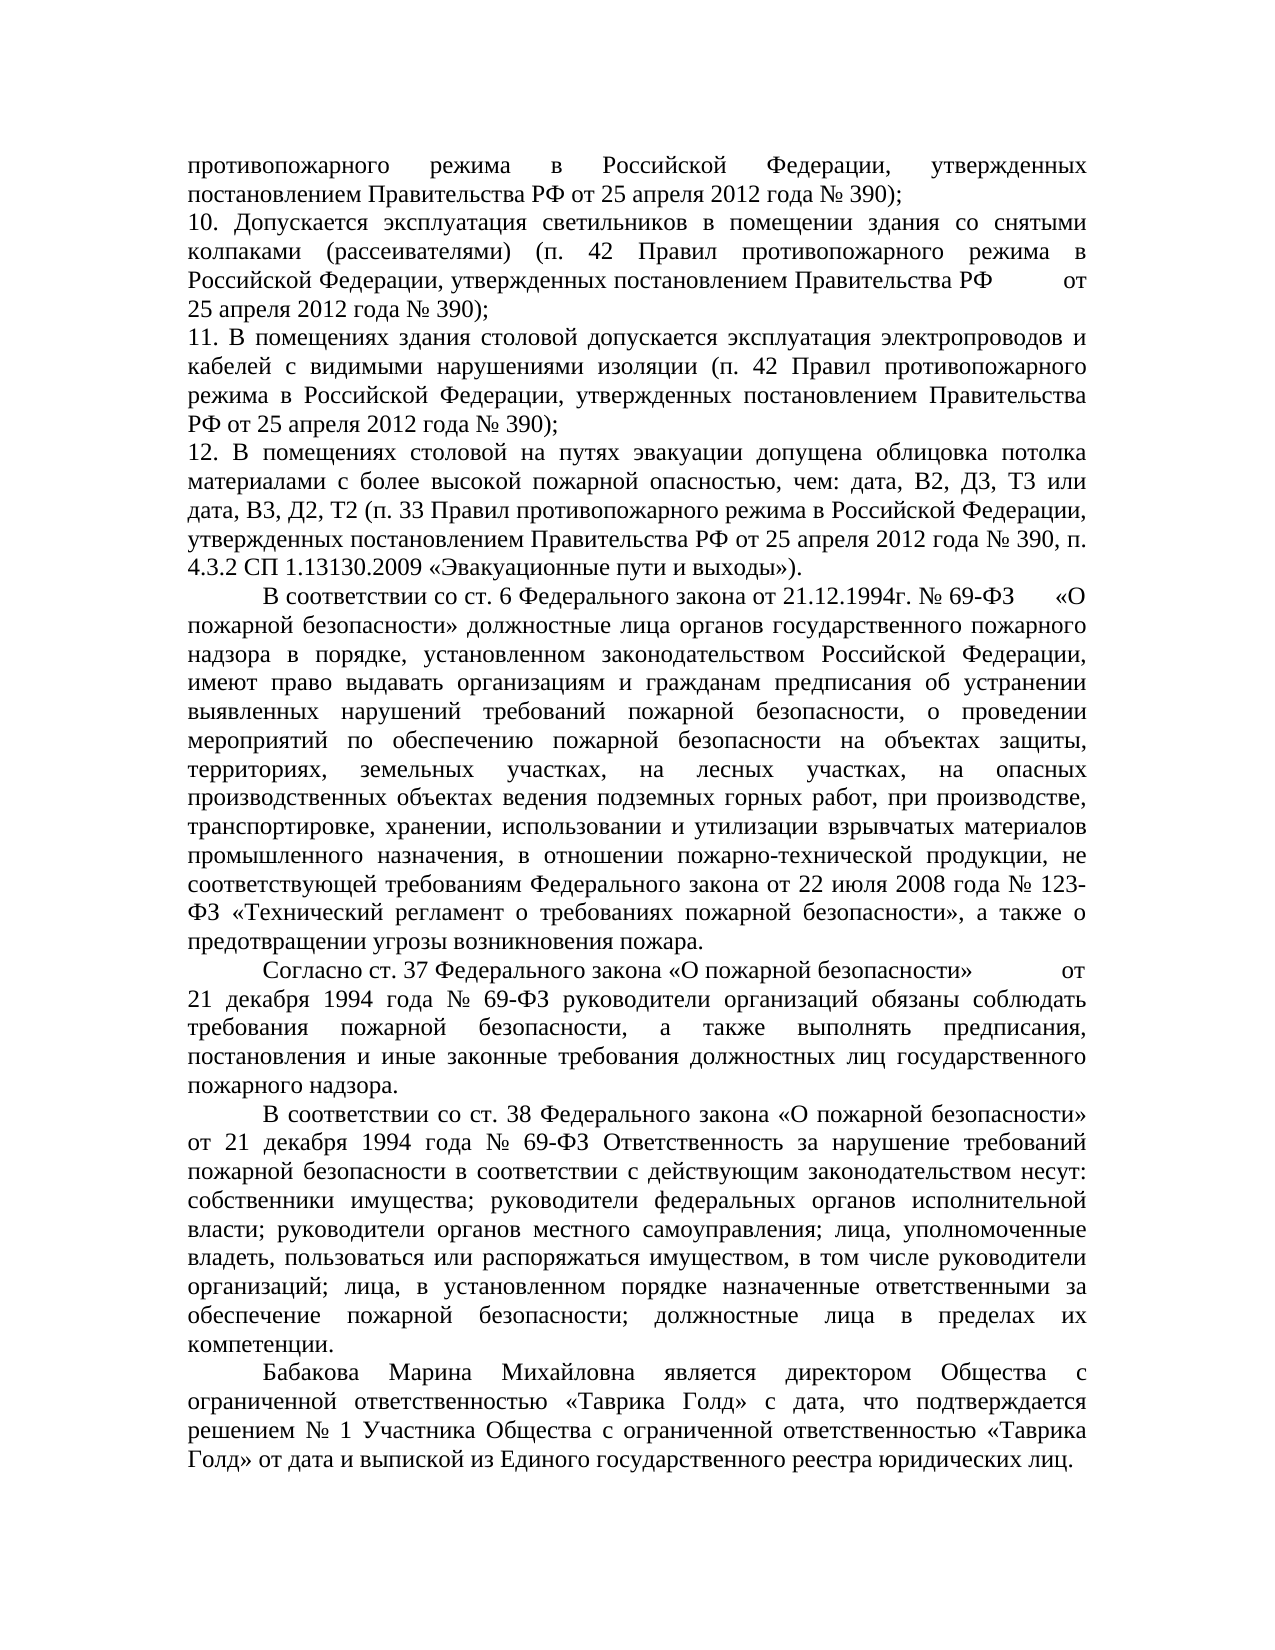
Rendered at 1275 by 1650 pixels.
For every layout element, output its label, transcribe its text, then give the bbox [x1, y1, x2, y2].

text 12. В помещениях столовой на путях эвакуации допущена облицовка потолка материалами с более высокой пожарной опасностью, чем: дата, В2, Д3, Т3 или дата, В3, Д2, Т2 (п. 33 Правил противопожарного режима в Российской Федерации, утвержденных постановлением Правительства РФ от 25 апреля 2012 года № 390, п. 4.3.2 СП 1.13130.2009 «Эвакуационные пути и выходы»). [187, 437, 1087, 581]
text 11. В помещениях здания столовой допускается эксплуатация электропроводов и кабелей с видимыми нарушениями изоляции (п. 42 Правил противопожарного режима в Российской Федерации, утвержденных постановлением Правительства РФ от 25 апреля 2012 года № 390); [187, 322, 1087, 437]
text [187, 150, 1087, 207]
text В соответствии со ст. 38 Федерального закона «О пожарной безопасности» от 21 декабря 1994 года № 69-ФЗ Ответственность за нарушение требований пожарной безопасности в соответствии с действующим законодательством несут: собственники имущества; руководители федеральных органов исполнительной власти; руководители органов местного самоуправления; лица, уполномоченные владеть, пользоваться или распоряжаться имуществом, в том числе руководители организаций; лица, в установленном порядке назначенные ответственными за обеспечение пожарной безопасности; должностные лица в пределах их компетенции. [187, 1099, 1087, 1357]
text 10. Допускается эксплуатация светильников в помещении здания со снятыми колпаками (рассеивателями) (п. 42 Правил противопожарного режима в Российской Федерации, утвержденных постановлением Правительства РФ от 25 апреля 2012 года № 390); [187, 207, 1087, 322]
text В соответствии со ст. 6 Федерального закона от 21.12.1994г. № 69-ФЗ «О пожарной безопасности» должностные лица органов государственного пожарного надзора в порядке, установленном законодательством Российской Федерации, имеют право выдавать организациям и гражданам предписания об устранении выявленных нарушений требований пожарной безопасности, о проведении мероприятий по обеспечению пожарной безопасности на объектах защиты, территориях, земельных участках, на лесных участках, на опасных производственных объектах ведения подземных горных работ, при производстве, транспортировке, хранении, использовании и утилизации взрывчатых материалов промышленного назначения, в отношении пожарно-технической продукции, не соответствующей требованиям Федерального закона от 22 июля 2008 года № 123-ФЗ «Технический регламент о требованиях пожарной безопасности», а также о предотвращении угрозы возникновения пожара. [187, 581, 1087, 955]
text Бабакова Марина Михайловна является директором Общества с ограниченной ответственностью «Таврика Голд» с дата, что подтверждается решением № 1 Участника Общества с ограниченной ответственностью «Таврика Голд» от дата и выпиской из Единого государственного реестра юридических лиц. [187, 1357, 1087, 1472]
text Согласно ст. 37 Федерального закона «О пожарной безопасности» от 21 декабря 1994 года № 69-ФЗ руководители организаций обязаны соблюдать требования пожарной безопасности, а также выполнять предписания, постановления и иные законные требования должностных лиц государственного пожарного надзора. [187, 955, 1087, 1099]
